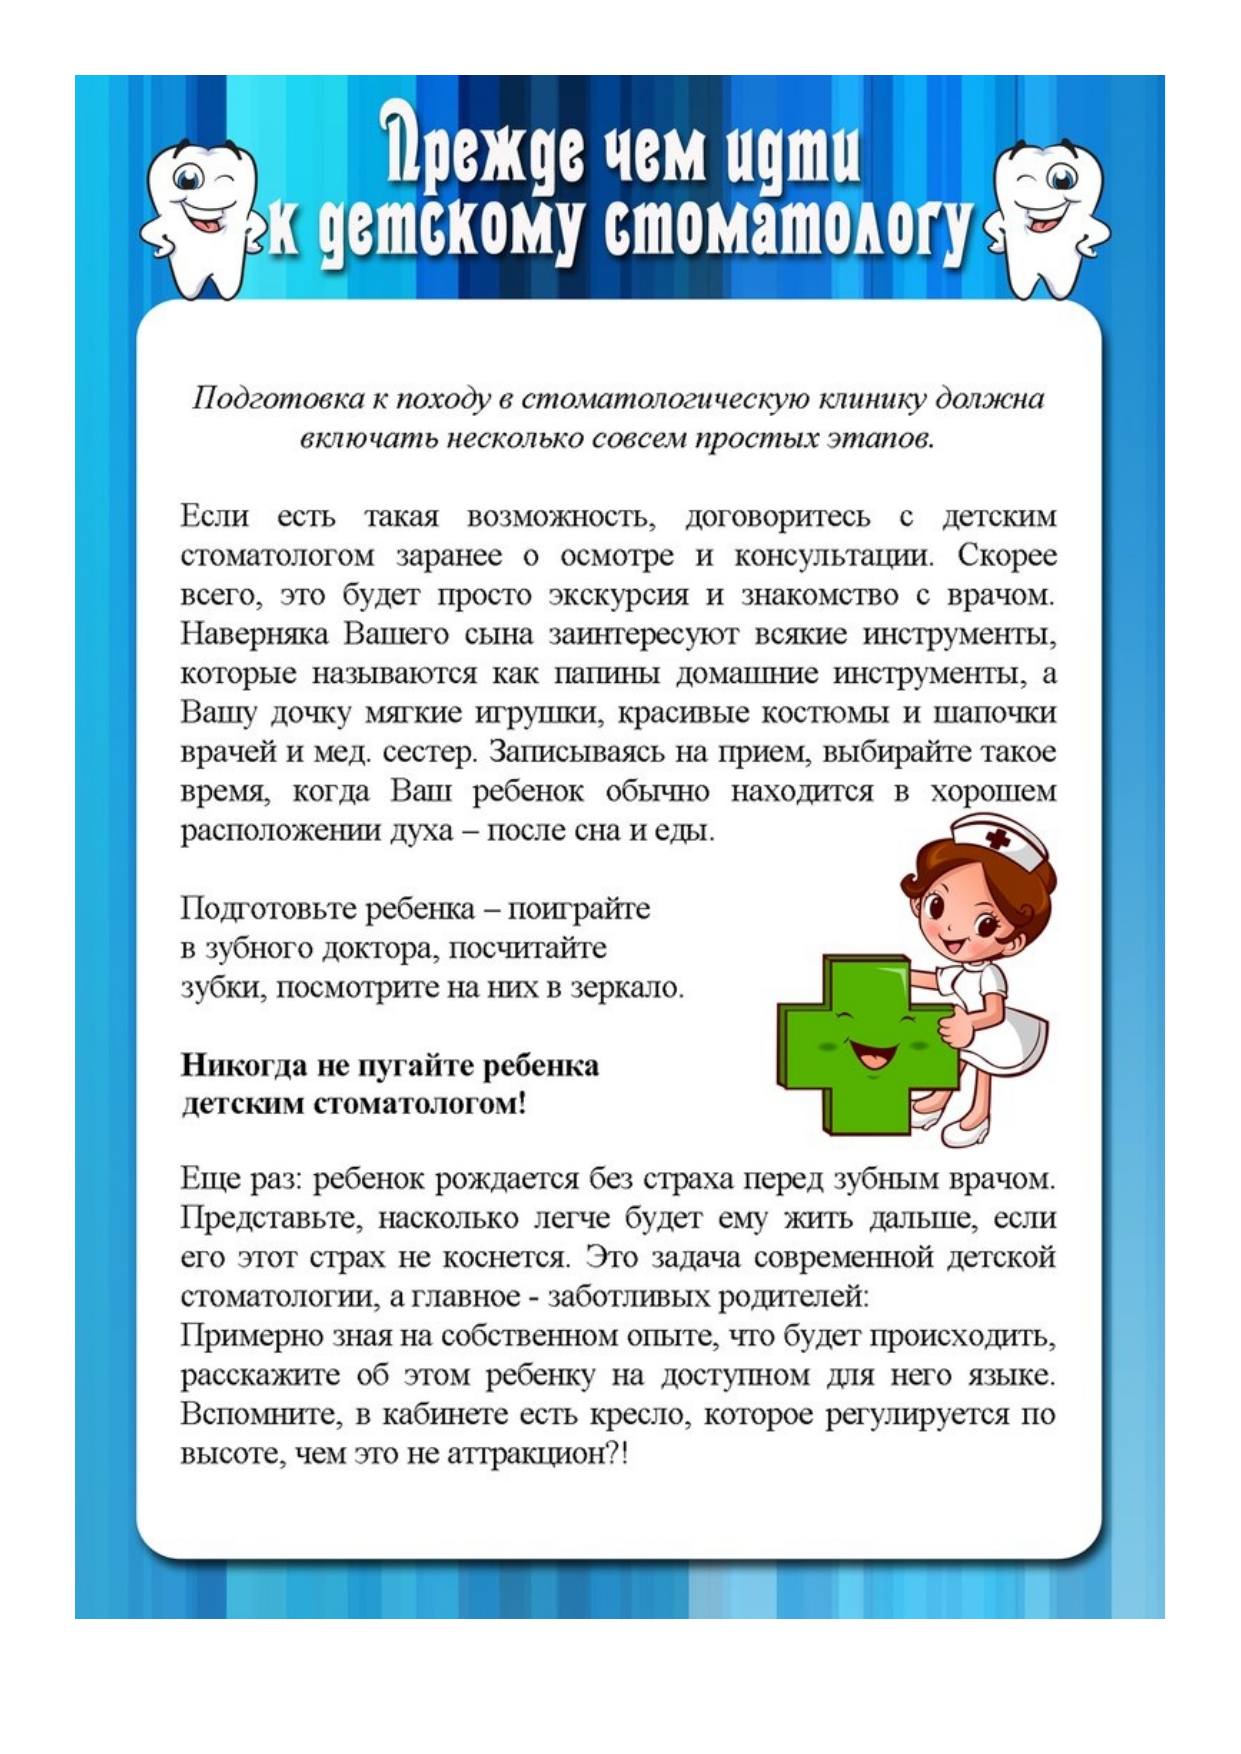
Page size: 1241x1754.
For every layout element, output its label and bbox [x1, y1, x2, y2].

picture [75, 75, 1166, 1619]
